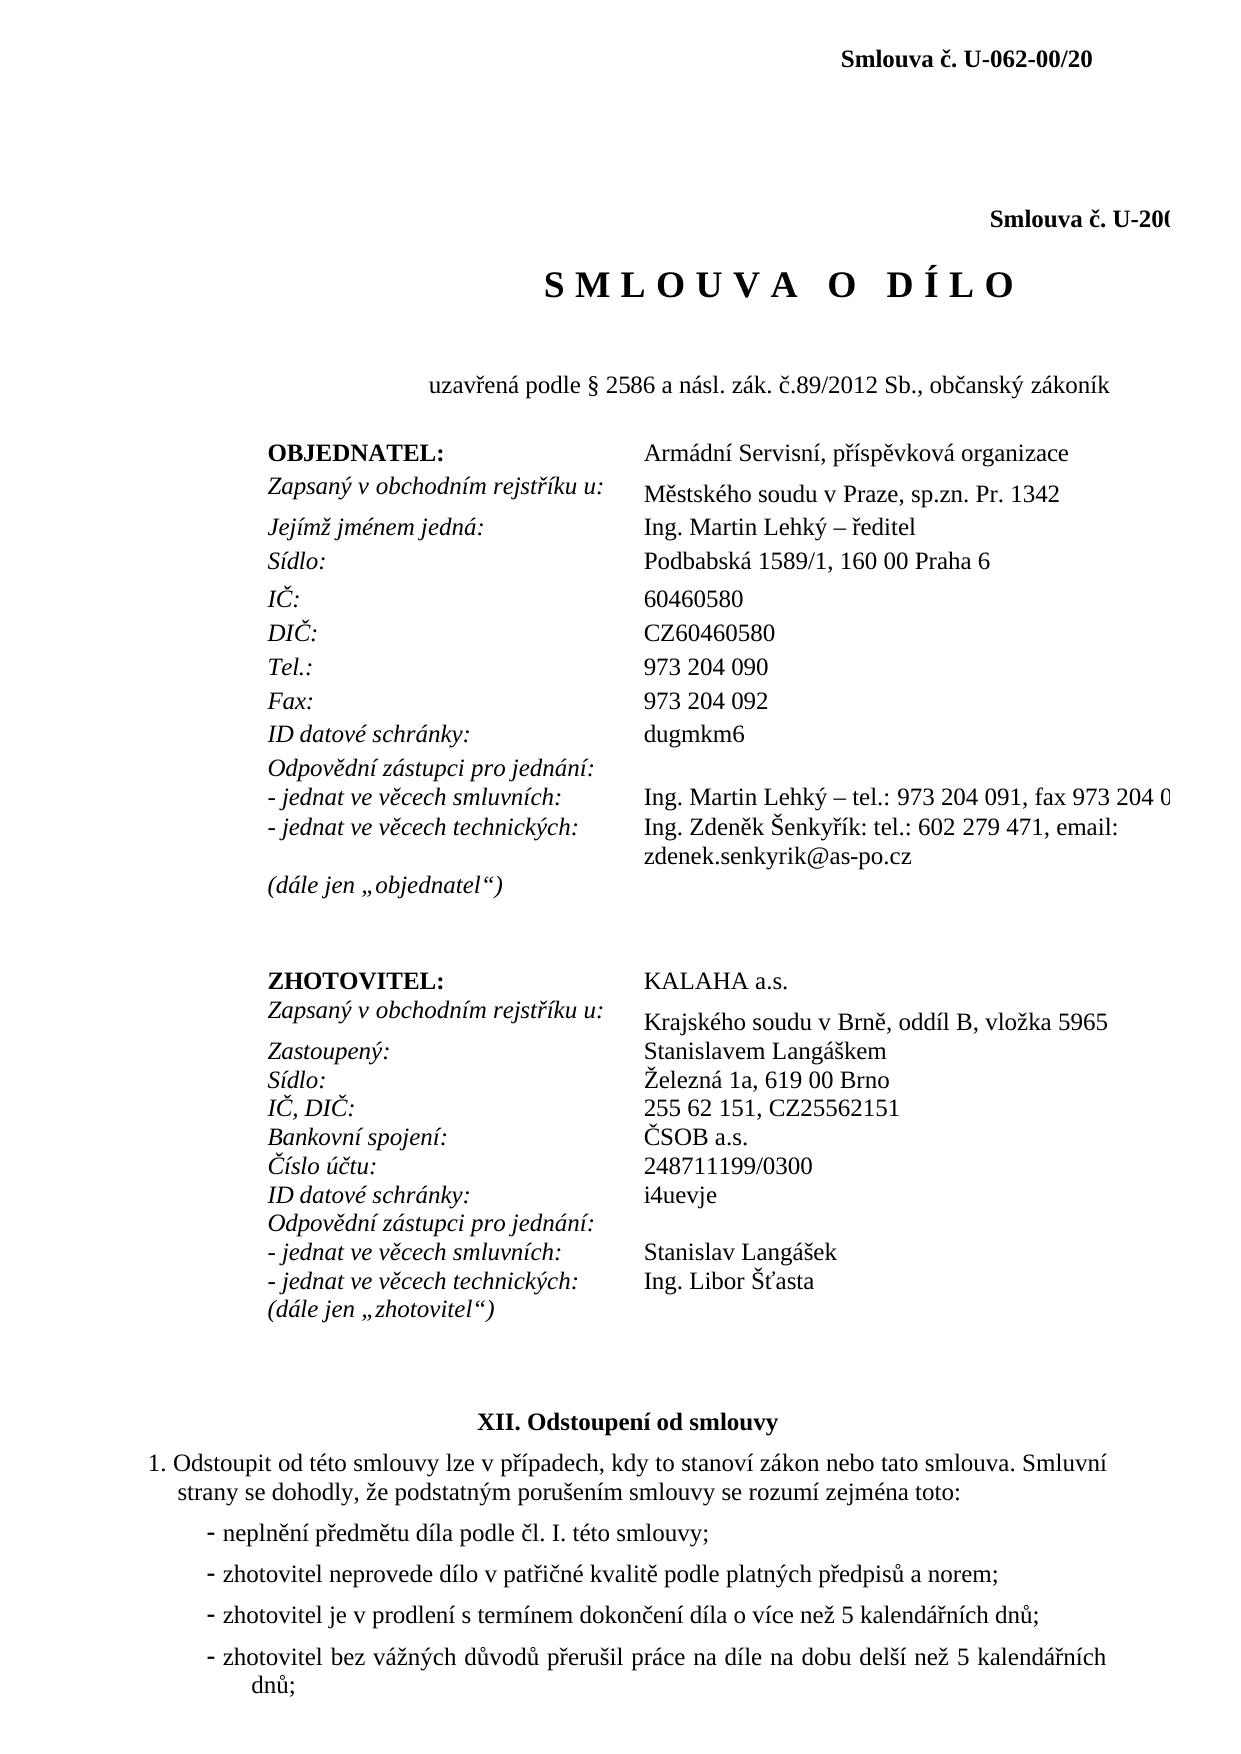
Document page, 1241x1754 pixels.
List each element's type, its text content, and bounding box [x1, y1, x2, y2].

list zhotovitel bez vážných důvodů přerušil práce na díle na dobu delší než 5 kalendářních dnů; [207, 1642, 1107, 1699]
list zhotovitel neprovede dílo v patřičné kvalitě podle platných předpisů a norem; [207, 1559, 1107, 1588]
list neplnění předmětu díla podle čl. I. této smlouvy; [207, 1518, 1107, 1547]
text 1. Odstoupit od této smlouvy lze v případech, kdy to stanoví zákon nebo tato smlouva. Smluvní strany se dohodly, že podstatným porušením smlouvy se rozumí zejména toto: [148, 1448, 1107, 1506]
list zhotovitel je v prodlení s termínem dokončení díla o více než 5 kalendářních dnů; [207, 1601, 1107, 1629]
text XII. Odstoupení od smlouvy [148, 1407, 1107, 1436]
